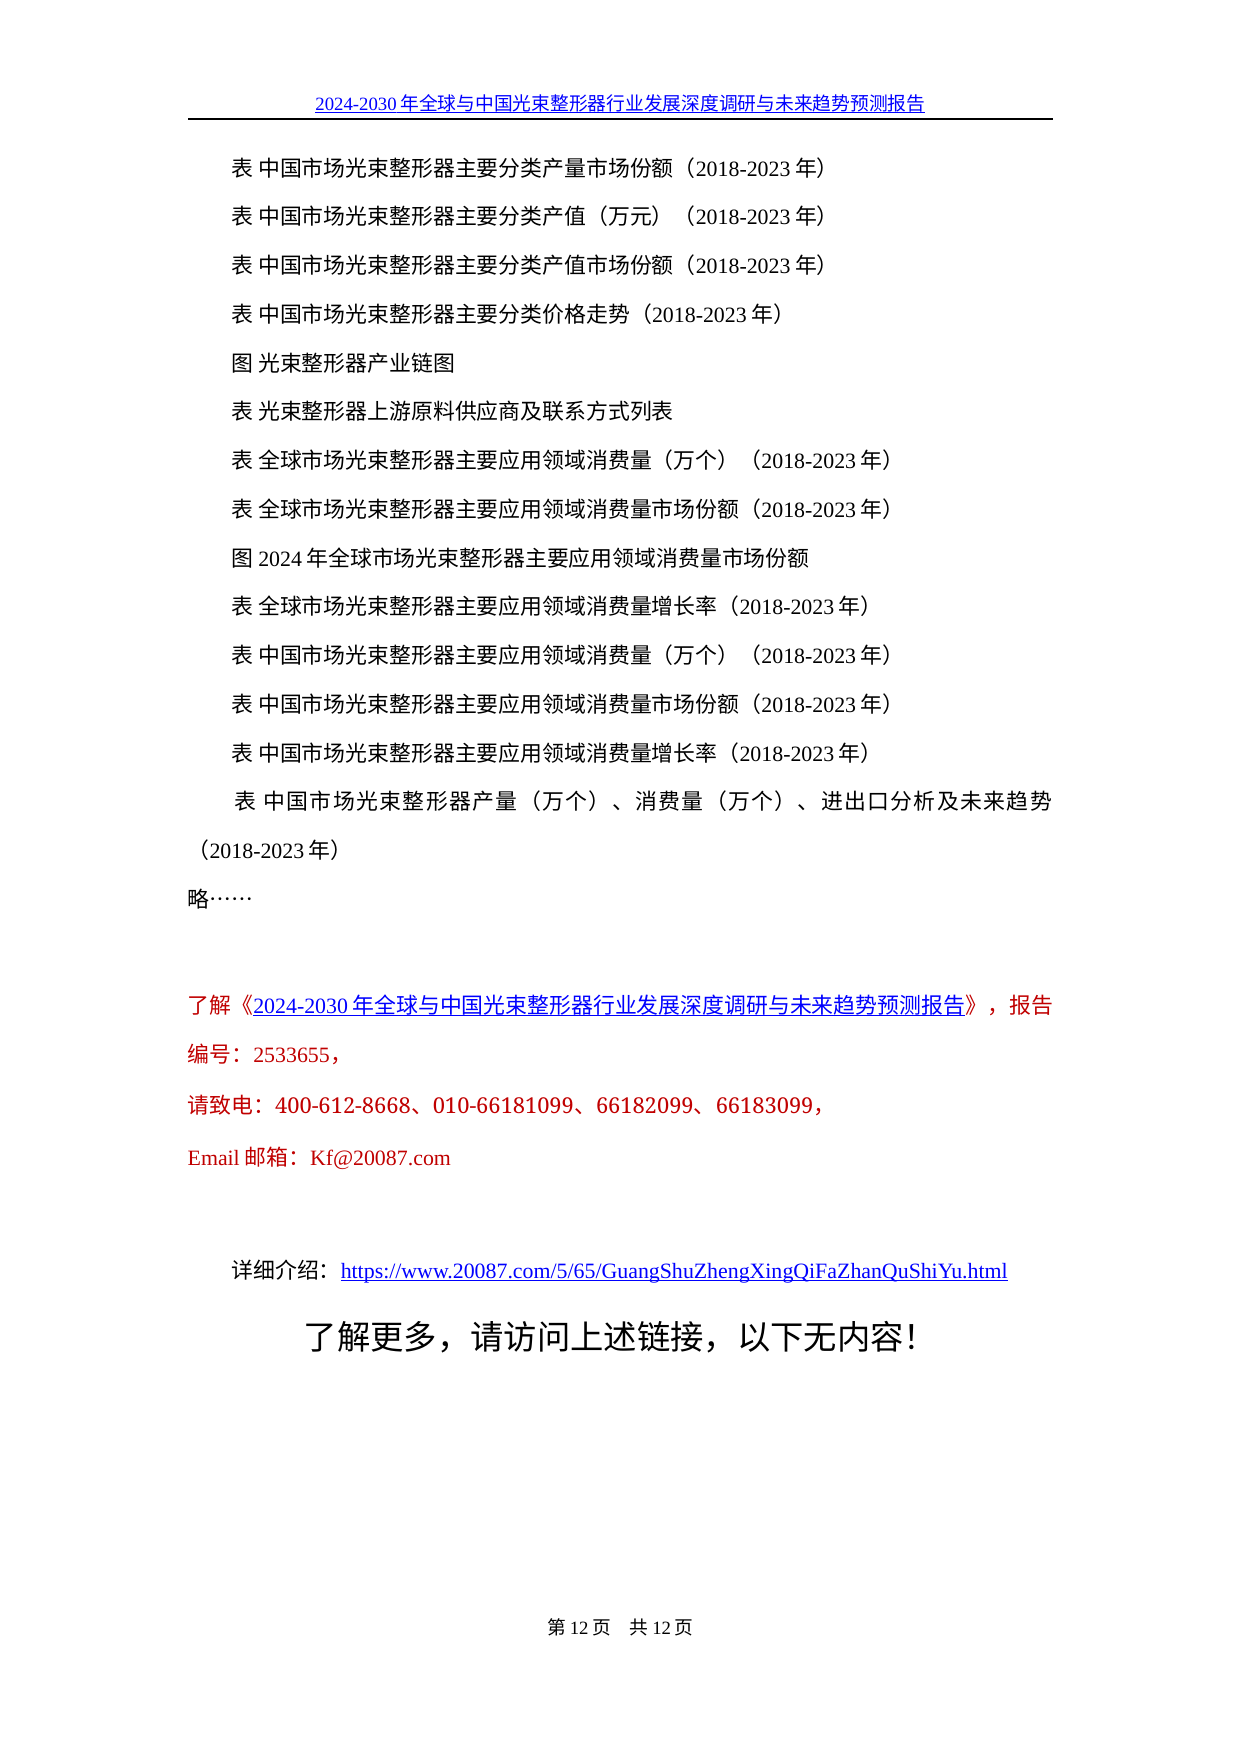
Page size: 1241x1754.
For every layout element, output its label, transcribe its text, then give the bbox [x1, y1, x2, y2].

text 请致电：400-612-8668、010-66181099、66182099、66183099， [187, 1088, 1053, 1121]
title 了解更多，请访问上述链接，以下无内容！ [187, 1303, 1053, 1368]
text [187, 150, 1053, 914]
text Email邮箱：Kf@20087.com [187, 1140, 1053, 1172]
text 详细介绍：https://www.20087.com/5/65/GuangShuZhengXingQiFaZhanQuShiYu.html [187, 1253, 1053, 1285]
text 了解《2024-2030年全球与中国光束整形器行业发展深度调研与未来趋势预测报告》，报告编号：2533655， [187, 988, 1053, 1069]
